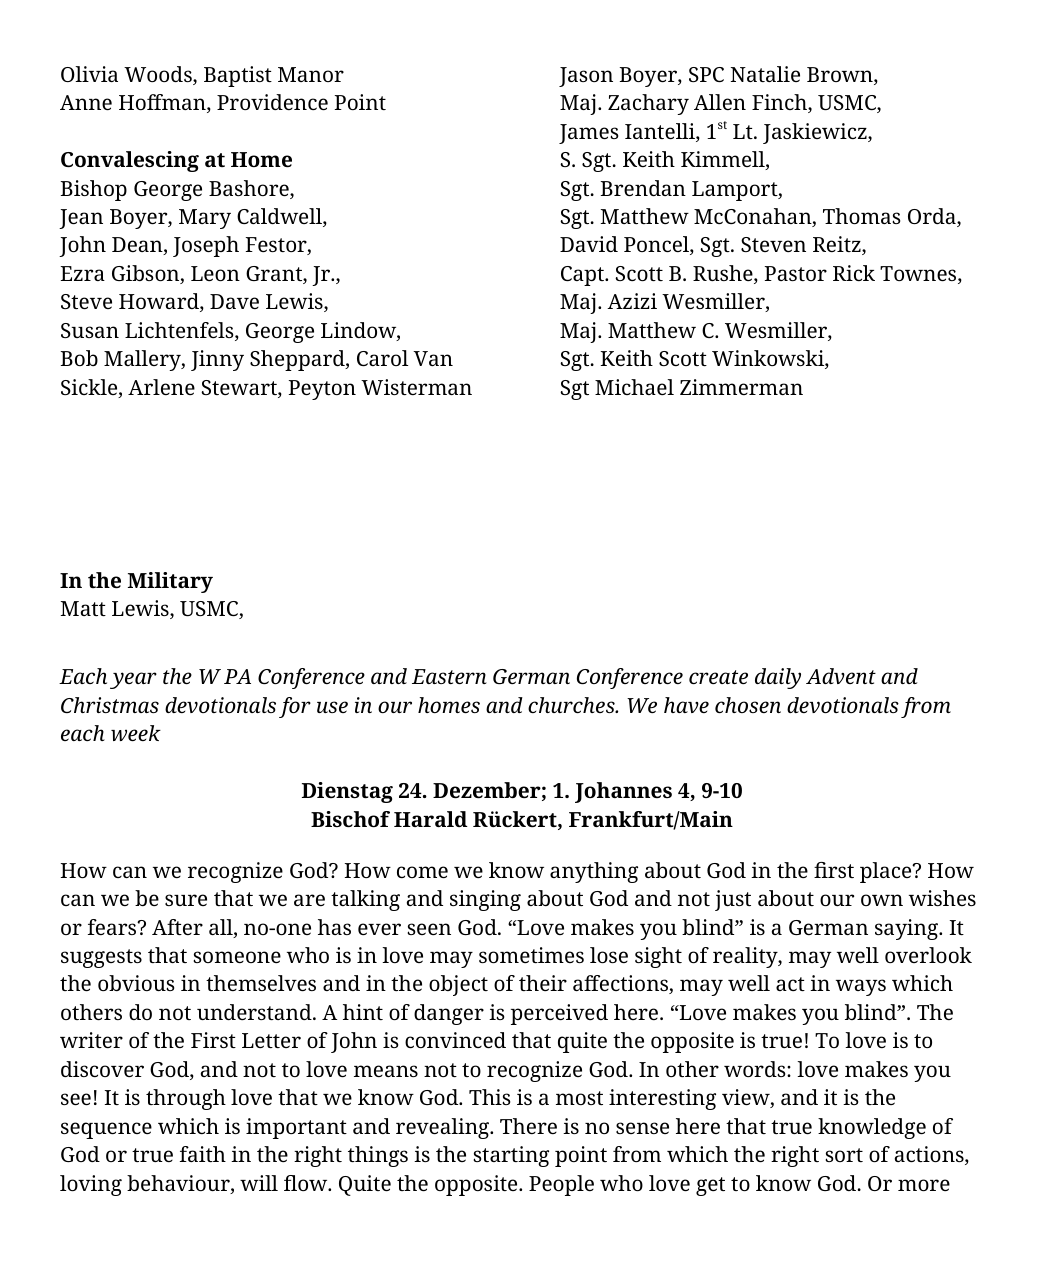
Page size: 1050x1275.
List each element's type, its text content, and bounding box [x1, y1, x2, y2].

text Maj. Matthew C. Wesmiller, Sgt. Keith Scott Winkowski, [559, 316, 984, 373]
text Each year the W PA Conference and Eastern German Conference create daily Advent and Christmas devotionals for use in our homes and churches. We have chosen devotionals from each week [60, 662, 984, 748]
text John Dean, Joseph Festor, [60, 231, 484, 259]
text Bob Mallery, Jinny Sheppard, Carol Van Sickle, Arlene Stewart, Peyton Wisterman [60, 344, 484, 401]
text Olivia Woods, Baptist Manor [60, 60, 484, 88]
text Bischof Harald Rückert, Frankfurt/Main [60, 805, 984, 833]
text Bishop George Bashore, [60, 174, 484, 202]
text Sgt Michael Zimmerman [559, 373, 984, 401]
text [60, 856, 984, 1197]
text Convalescing at Home [60, 145, 484, 174]
text In the Military [60, 566, 484, 594]
text Maj. Zachary Allen Finch, USMC, James Iantelli, 1st Lt. Jaskiewicz, S. Sgt. Keith Kimmell, [559, 88, 984, 174]
text Matt Lewis, USMC, [60, 594, 484, 623]
text Jason Boyer, SPC Natalie Brown, [559, 60, 984, 88]
text Ezra Gibson, Leon Grant, Jr., [60, 259, 484, 287]
text Jean Boyer, Mary Caldwell, [60, 202, 484, 231]
text Dienstag 24. Dezember; 1. Johannes 4, 9-10 [60, 776, 984, 805]
text Sgt. Brendan Lamport, Sgt. Matthew McConahan, Thomas Orda, David Poncel, Sgt. Steven Reitz, Capt. Scott B. Rushe, Pastor Rick Townes, Maj. Azizi Wesmiller, [559, 174, 984, 316]
text Susan Lichtenfels, George Lindow, [60, 316, 484, 344]
text Steve Howard, Dave Lewis, [60, 287, 484, 316]
text Anne Hoffman, Providence Point [60, 88, 484, 117]
